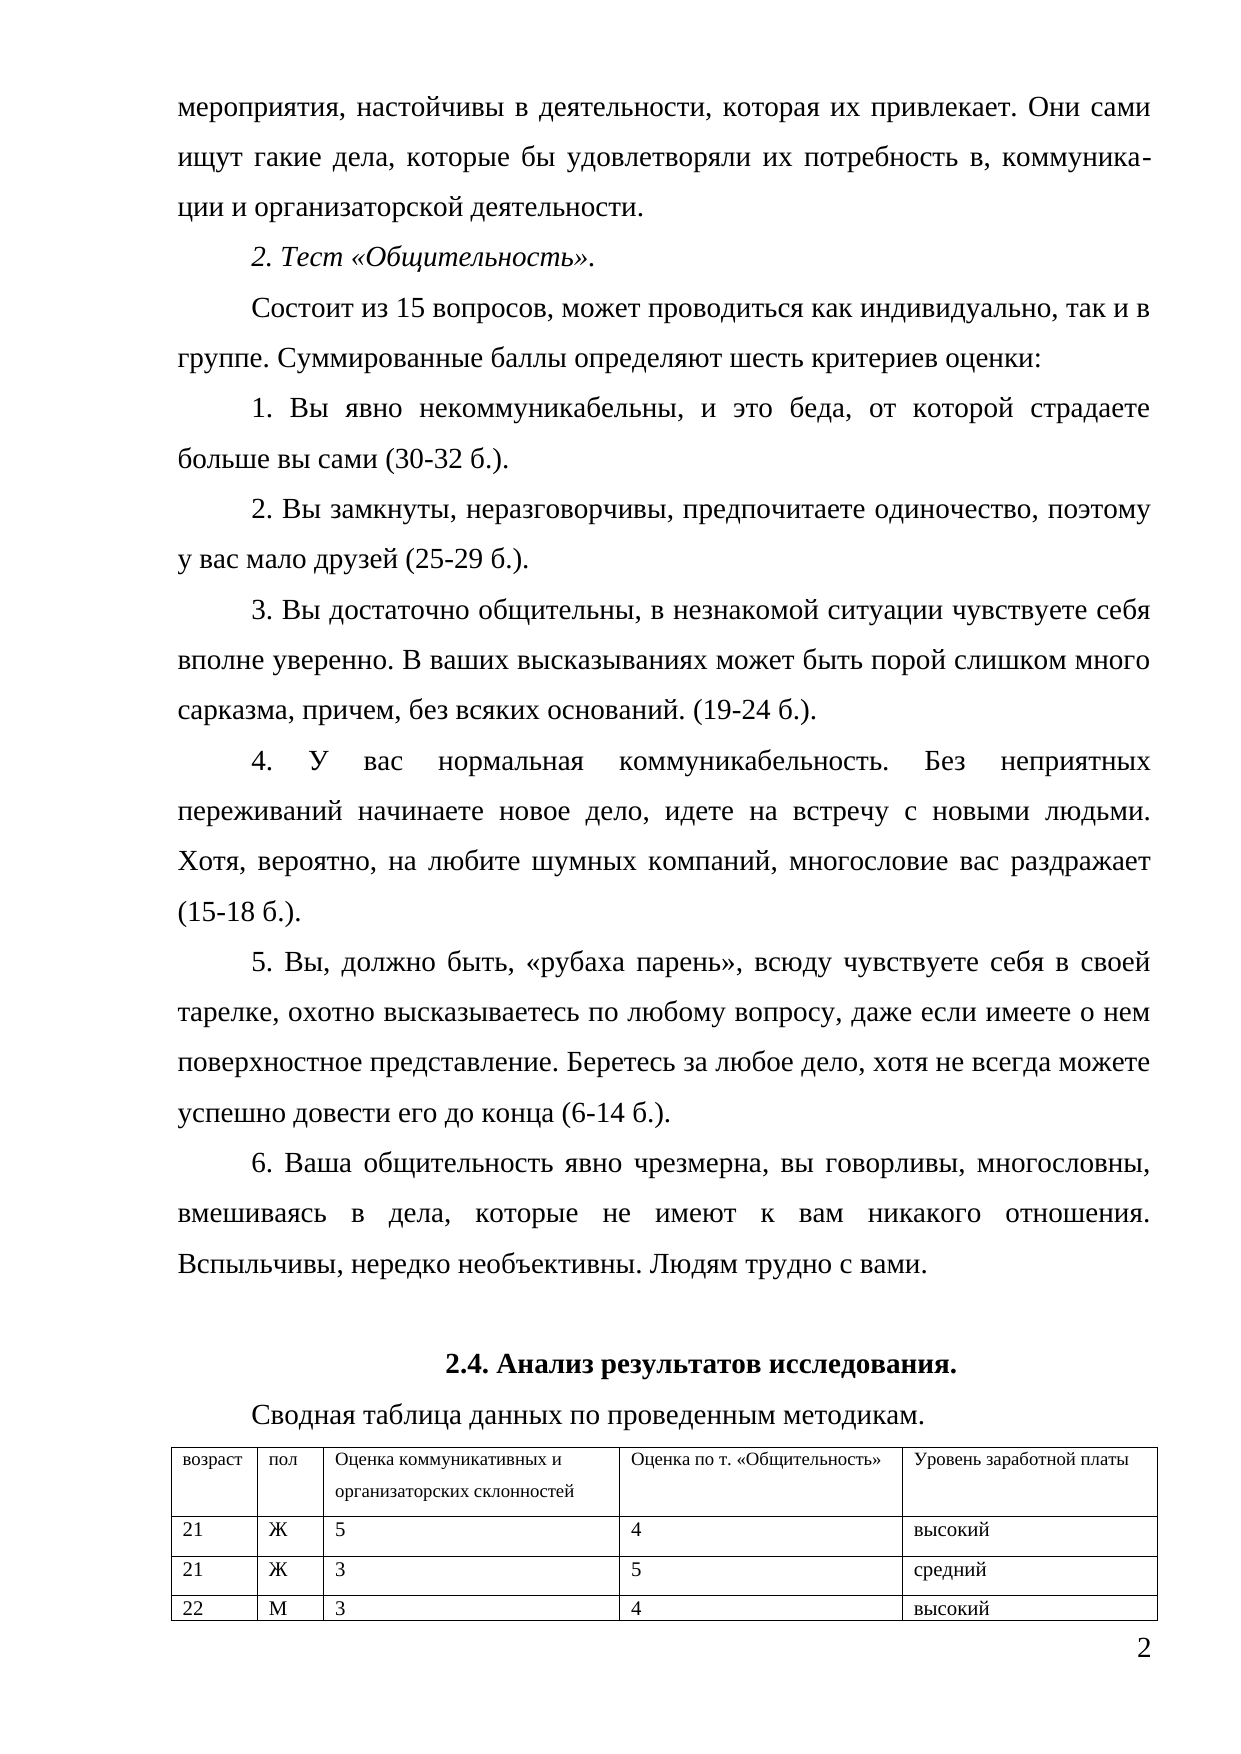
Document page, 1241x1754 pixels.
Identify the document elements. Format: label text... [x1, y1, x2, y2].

text Сводная таблица данных по проведенным методикам. [177, 1397, 1152, 1430]
table_cell 21 [172, 1557, 257, 1595]
text Состоит из 15 вопросов, может проводиться как индивидуально, так и в группе. Суммированные баллы определяют шесть критериев оценки: [177, 290, 1152, 374]
table_header возраст [172, 1448, 257, 1516]
text 3. Вы достаточно общительны, в незнакомой ситуации чувствуете себя вполне уверенно. В ваших высказываниях может быть порой слишком много сарказма, причем, без всяких оснований. (19-24 б.). [177, 592, 1152, 726]
text 2.4. Анализ результатов исследования. [177, 1346, 1152, 1380]
text 6. Ваша общительность явно чрезмерна, вы говорливы, многословны, вмешиваясь в дела, которые не имеют к вам никакого отношения. Вспыльчивы, нередко необъективны. Людям трудно с вами. [177, 1145, 1152, 1279]
table_cell средний [903, 1557, 1157, 1595]
table_header Оценка коммуникативных и организаторских склонностей [324, 1448, 619, 1516]
table_header Уровень заработной платы [903, 1448, 1157, 1516]
table_cell 3 [324, 1557, 619, 1595]
table_cell 21 [172, 1517, 257, 1556]
table_cell 4 [620, 1596, 902, 1620]
table_cell 22 [172, 1596, 257, 1620]
table_header Оценка по т. «Общительность» [620, 1448, 902, 1516]
table_cell 5 [324, 1517, 619, 1556]
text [177, 89, 1152, 223]
table_header пол [258, 1448, 323, 1516]
table_cell 3 [324, 1596, 619, 1620]
table_cell М [258, 1596, 323, 1620]
table_cell 4 [620, 1517, 902, 1556]
text 5. Вы, должно быть, «рубаха парень», всюду чувствуете себя в своей тарелке, охотно высказываетесь по любому вопросу, даже если имеете о нем поверхностное представление. Беретесь за любое дело, хотя не всегда можете успешно довести его до конца (6-14 б.). [177, 944, 1152, 1128]
text 4. У вас нормальная коммуникабельность. Без неприятных переживаний начинаете новое дело, идете на встречу с новыми людьми. Хотя, вероятно, на любите шумных компаний, многословие вас раздражает (15-18 б.). [177, 743, 1152, 927]
table_cell Ж [258, 1557, 323, 1595]
text 1. Вы явно некоммуникабельны, и это беда, от которой страдаете больше вы сами (30-32 б.). [177, 391, 1152, 474]
table_cell Ж [258, 1517, 323, 1556]
text 2. Тест «Общительность». [177, 239, 1152, 273]
table_cell высокий [903, 1517, 1157, 1556]
table_cell высокий [903, 1596, 1157, 1620]
table_cell 5 [620, 1557, 902, 1595]
text 2. Вы замкнуты, неразговорчивы, предпочитаете одиночество, поэтому у вас мало друзей (25-29 б.). [177, 491, 1152, 575]
